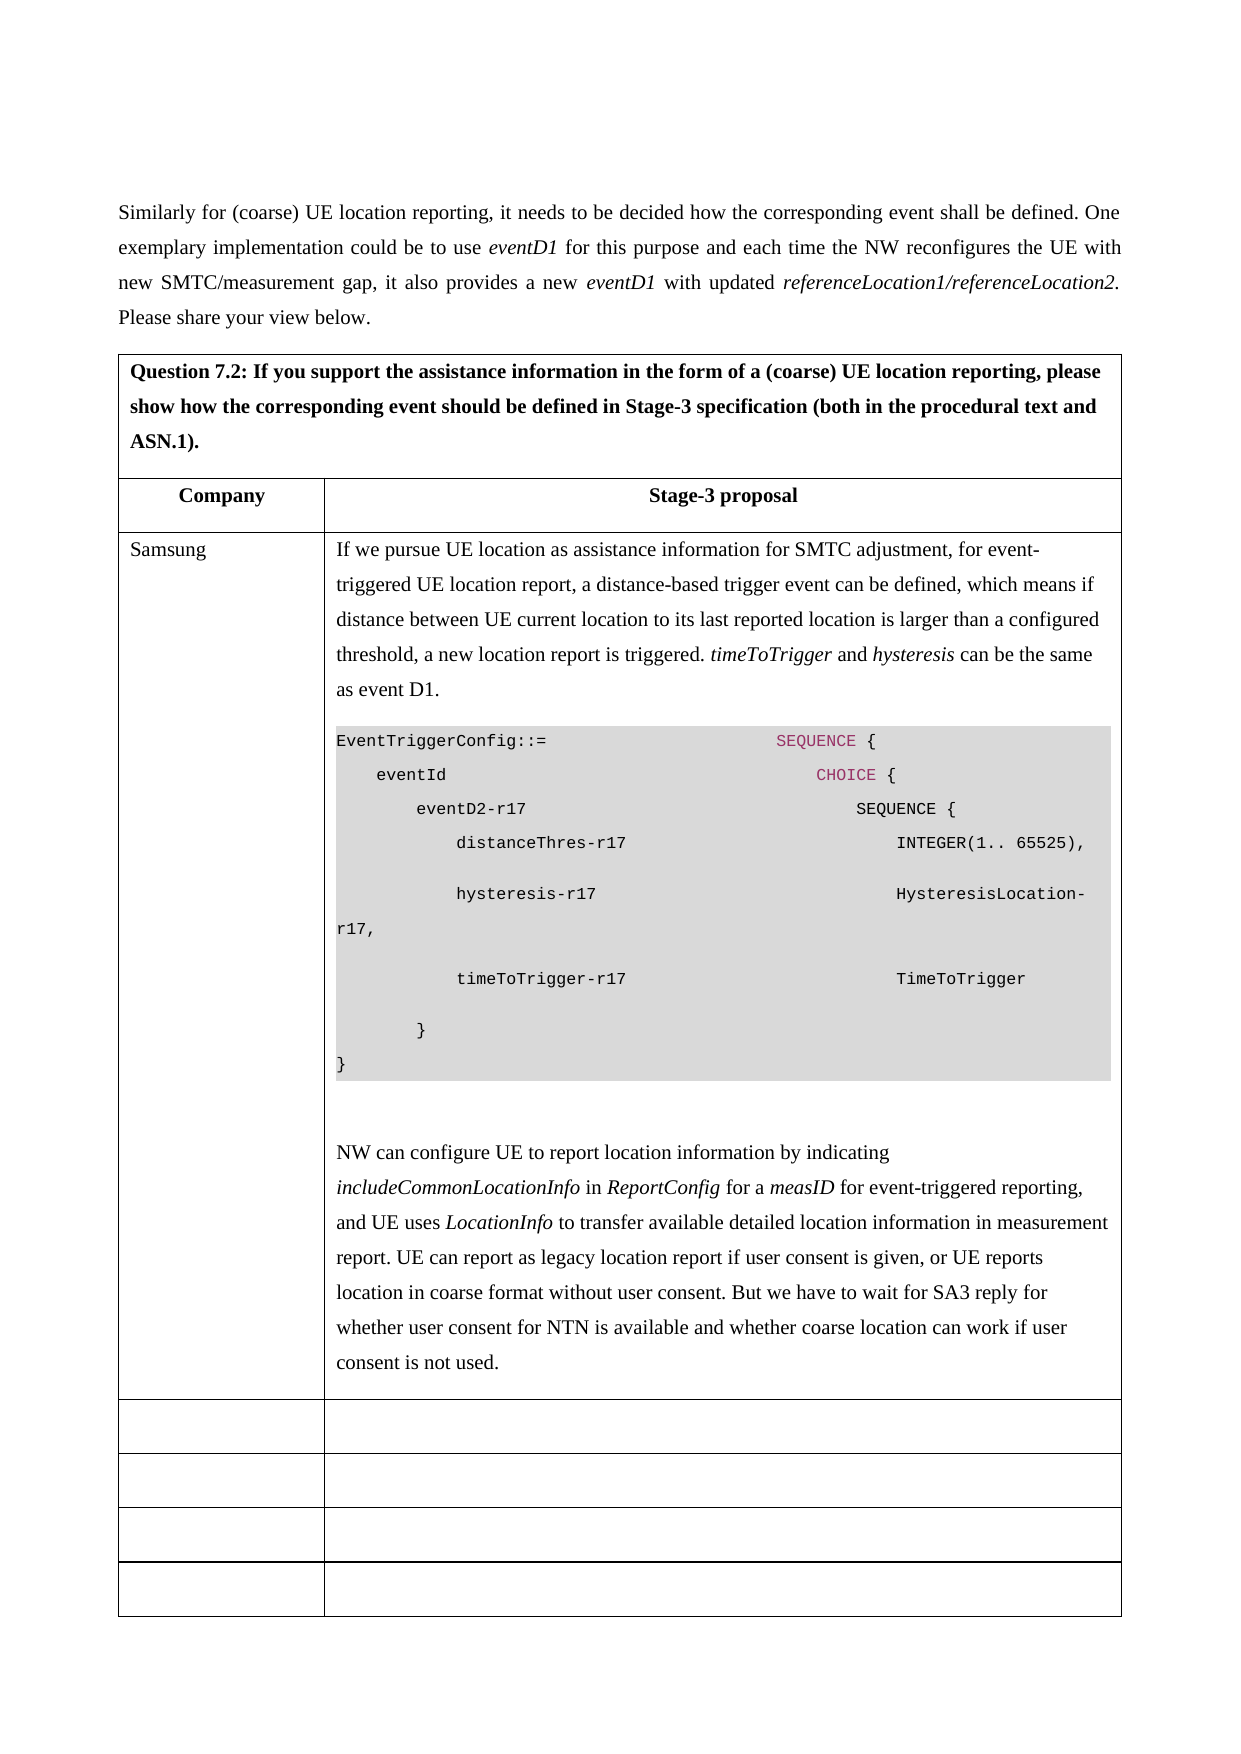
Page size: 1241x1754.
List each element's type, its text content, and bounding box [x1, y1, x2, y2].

table_cell [325, 1454, 1121, 1507]
table_cell [325, 1508, 1121, 1561]
table_cell [119, 1563, 324, 1616]
table_cell [119, 1508, 324, 1561]
table_cell Samsung [119, 533, 324, 1399]
table_header Question 7.2: If you support the assistance information in the form of a (coarse) UE location reporting, please show how the corresponding event should be defined in Stage-3 specification (both in the procedural text and ASN.1). [119, 355, 1121, 478]
table_cell Company [119, 479, 324, 532]
table_cell If we pursue UE location as assistance information for SMTC adjustment, for event-triggered UE location report, a distance-based trigger event can be defined, which means if distance between UE current location to its last reported location is larger than a configured threshold, a new location report is triggered. timeToTrigger and hysteresis can be the same as event D1. EventTriggerConfig::= SEQUENCE { eventId CHOICE { eventD2-r17 SEQUENCE { distanceThres-r17 INTEGER(1.. 65525), hysteresis-r17 HysteresisLocation-r17, timeToTrigger-r17 TimeToTrigger } } NW can configure UE to report location information by indicating includeCommonLocationInfo in ReportConfig for a measID for event-triggered reporting, and UE uses LocationInfo to transfer available detailed location information in measurement report. UE can report as legacy location report if user consent is given, or UE reports location in coarse format without user consent. But we have to wait for SA3 reply for whether user consent for NTN is available and whether coarse location can work if user consent is not used. [325, 533, 1121, 1399]
table_cell Stage-3 proposal [325, 479, 1121, 532]
text Similarly for (coarse) UE location reporting, it needs to be decided how the corresponding event shall be defined. One exemplary implementation could be to use eventD1 for this purpose and each time the NW reconfigures the UE with new SMTC/measurement gap, it also provides a new eventD1 with updated referenceLocation1/referenceLocation2. Please share your view below. [118, 160, 1122, 333]
table_cell [325, 1400, 1121, 1453]
table_cell [119, 1454, 324, 1507]
table_cell [119, 1400, 324, 1453]
table_cell [325, 1563, 1121, 1616]
